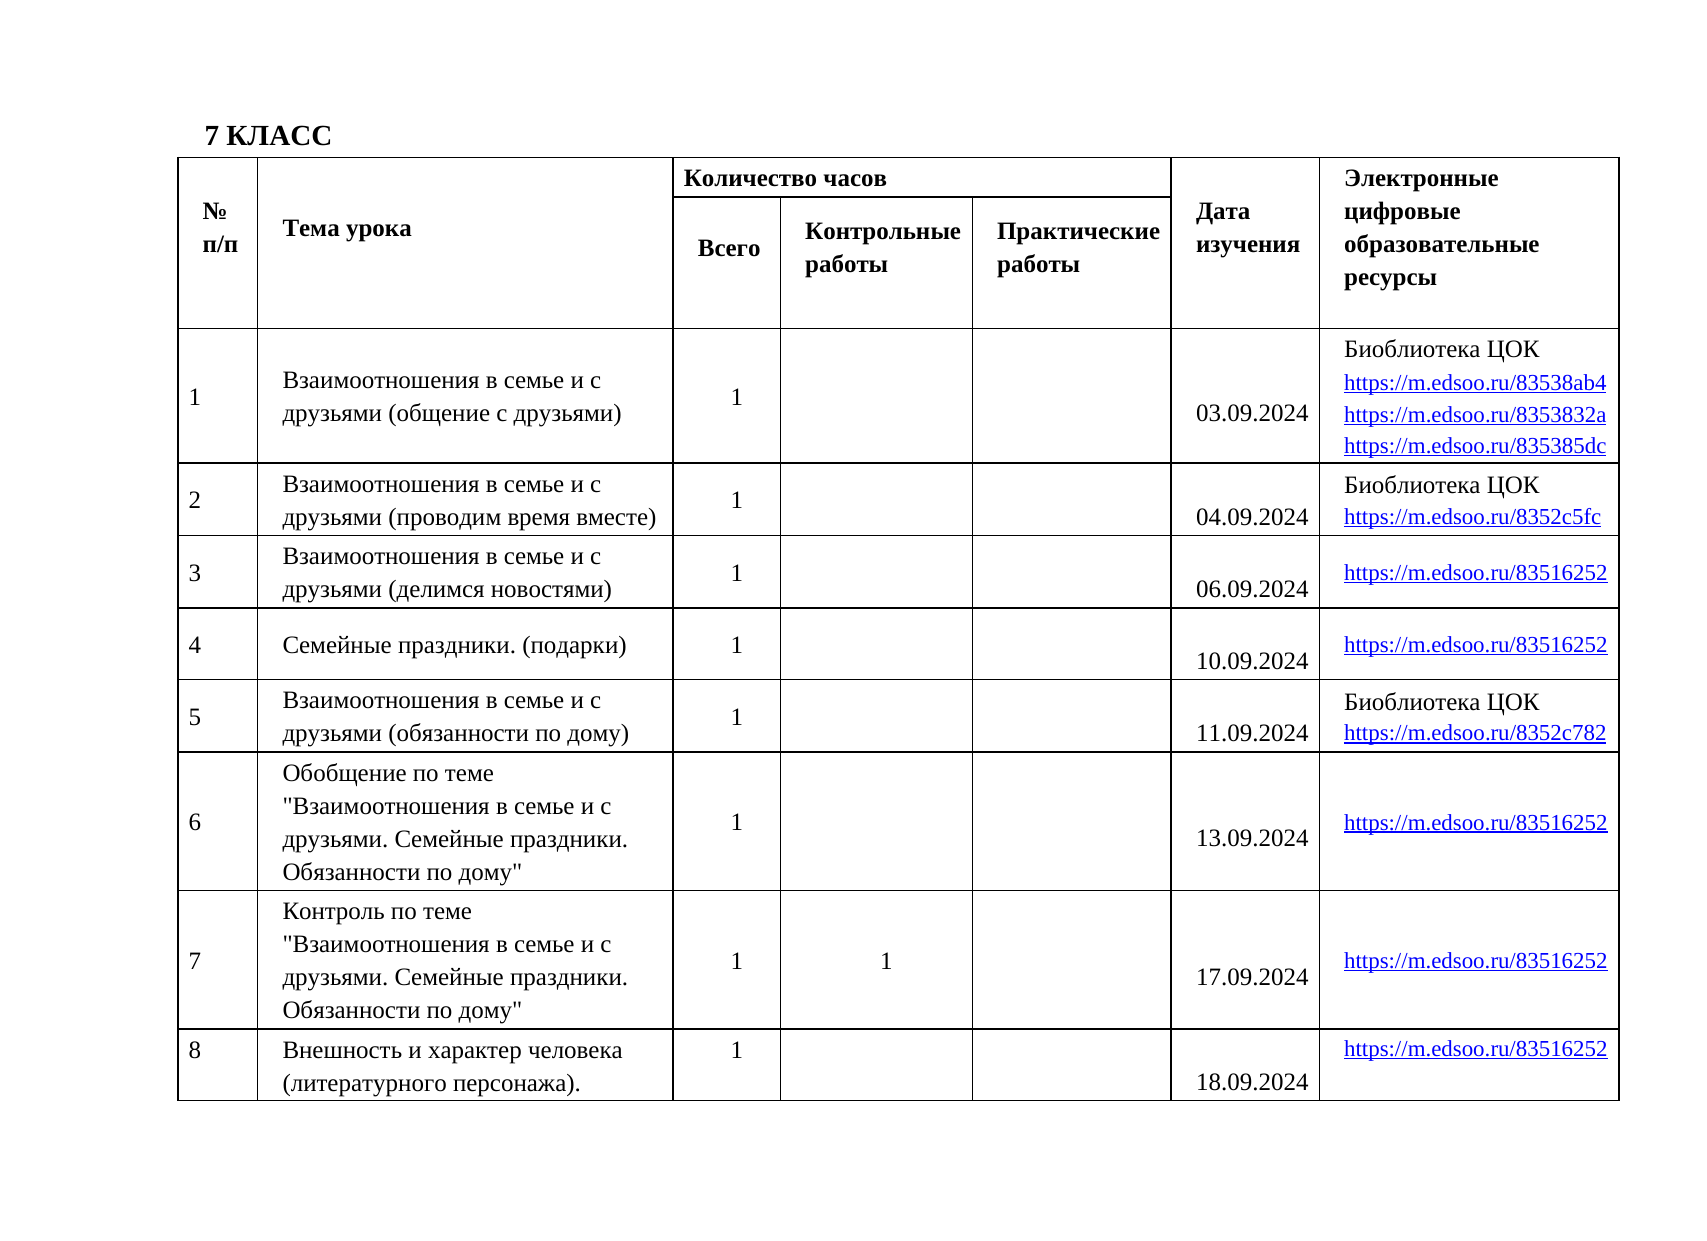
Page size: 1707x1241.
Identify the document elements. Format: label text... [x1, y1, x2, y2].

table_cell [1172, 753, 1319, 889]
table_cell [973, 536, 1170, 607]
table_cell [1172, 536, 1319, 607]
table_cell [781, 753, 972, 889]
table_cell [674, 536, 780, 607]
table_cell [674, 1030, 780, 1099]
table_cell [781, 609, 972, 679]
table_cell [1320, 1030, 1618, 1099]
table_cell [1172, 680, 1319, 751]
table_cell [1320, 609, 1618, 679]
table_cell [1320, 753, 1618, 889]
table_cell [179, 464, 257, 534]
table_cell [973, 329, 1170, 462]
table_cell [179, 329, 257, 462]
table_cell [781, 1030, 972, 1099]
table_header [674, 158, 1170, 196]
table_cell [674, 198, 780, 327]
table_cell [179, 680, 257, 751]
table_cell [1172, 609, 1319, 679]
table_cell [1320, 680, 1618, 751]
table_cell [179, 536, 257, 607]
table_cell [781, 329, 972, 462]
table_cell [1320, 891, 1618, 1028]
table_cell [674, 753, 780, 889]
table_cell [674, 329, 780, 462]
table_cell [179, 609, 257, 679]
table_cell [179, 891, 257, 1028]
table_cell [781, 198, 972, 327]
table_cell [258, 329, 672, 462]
text 7 КЛАСС [190, 118, 1618, 152]
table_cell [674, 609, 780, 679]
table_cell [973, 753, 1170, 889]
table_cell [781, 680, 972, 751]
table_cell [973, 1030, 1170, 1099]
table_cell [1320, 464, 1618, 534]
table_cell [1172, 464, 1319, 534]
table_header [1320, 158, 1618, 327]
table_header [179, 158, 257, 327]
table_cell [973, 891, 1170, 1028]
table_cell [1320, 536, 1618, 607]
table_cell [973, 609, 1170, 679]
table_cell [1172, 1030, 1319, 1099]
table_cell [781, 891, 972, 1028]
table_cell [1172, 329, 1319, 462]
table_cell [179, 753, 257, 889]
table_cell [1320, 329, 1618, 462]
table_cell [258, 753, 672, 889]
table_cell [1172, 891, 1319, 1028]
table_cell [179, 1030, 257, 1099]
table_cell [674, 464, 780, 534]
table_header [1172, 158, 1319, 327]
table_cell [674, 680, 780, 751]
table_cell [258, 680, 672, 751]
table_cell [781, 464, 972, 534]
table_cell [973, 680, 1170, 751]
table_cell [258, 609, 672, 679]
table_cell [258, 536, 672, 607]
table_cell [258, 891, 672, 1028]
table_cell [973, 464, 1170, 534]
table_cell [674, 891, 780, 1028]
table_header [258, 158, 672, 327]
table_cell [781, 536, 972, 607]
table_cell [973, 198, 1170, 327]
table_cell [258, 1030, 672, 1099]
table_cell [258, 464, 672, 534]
